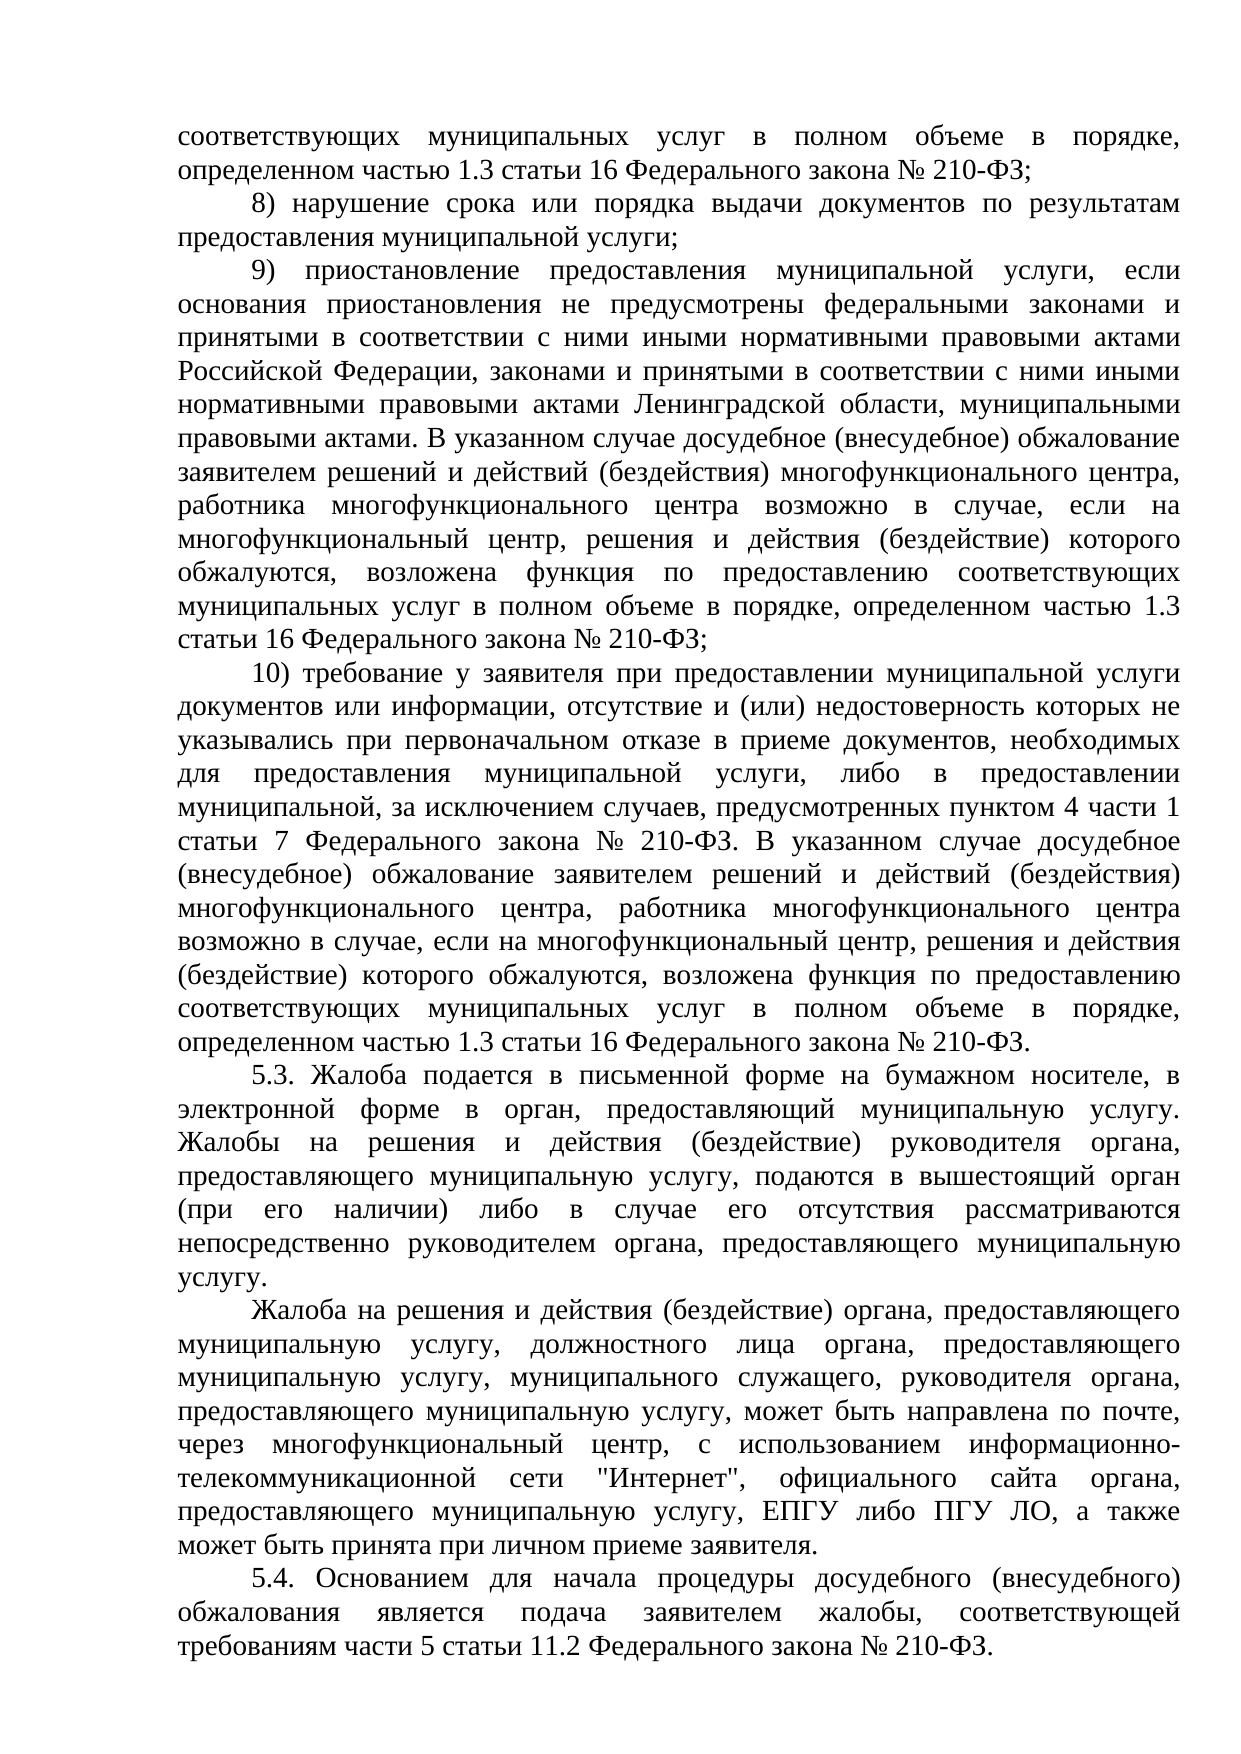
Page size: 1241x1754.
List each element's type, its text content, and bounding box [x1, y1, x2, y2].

text 9) приостановление предоставления муниципальной услуги, если основания приостановления не предусмотрены федеральными законами и принятыми в соответствии с ними иными нормативными правовыми актами Российской Федерации, законами и принятыми в соответствии с ними иными нормативными правовыми актами Ленинградской области, муниципальными правовыми актами. В указанном случае досудебное (внесудебное) обжалование заявителем решений и действий (бездействия) многофункционального центра, работника многофункционального центра возможно в случае, если на многофункциональный центр, решения и действия (бездействие) которого обжалуются, возложена функция по предоставлению соответствующих муниципальных услуг в полном объеме в порядке, определенном частью 1.3 статьи 16 Федерального закона № 210-ФЗ; [177, 252, 1181, 655]
text 8) нарушение срока или порядка выдачи документов по результатам предоставления муниципальной услуги; [177, 185, 1181, 252]
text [177, 118, 1181, 185]
text 5.4. Основанием для начала процедуры досудебного (внесудебного) обжалования является подача заявителем жалобы, соответствующей требованиям части 5 статьи 11.2 Федерального закона № 210-ФЗ. [177, 1561, 1181, 1661]
text Жалоба на решения и действия (бездействие) органа, предоставляющего муниципальную услугу, должностного лица органа, предоставляющего муниципальную услугу, муниципального служащего, руководителя органа, предоставляющего муниципальную услугу, может быть направлена по почте, через многофункциональный центр, с использованием информационно-телекоммуникационной сети "Интернет", официального сайта органа, предоставляющего муниципальную услугу, ЕПГУ либо ПГУ ЛО, а также может быть принята при личном приеме заявителя. [177, 1292, 1181, 1561]
text 10) требование у заявителя при предоставлении муниципальной услуги документов или информации, отсутствие и (или) недостоверность которых не указывались при первоначальном отказе в приеме документов, необходимых для предоставления муниципальной услуги, либо в предоставлении муниципальной, за исключением случаев, предусмотренных пунктом 4 части 1 статьи 7 Федерального закона № 210-ФЗ. В указанном случае досудебное (внесудебное) обжалование заявителем решений и действий (бездействия) многофункционального центра, работника многофункционального центра возможно в случае, если на многофункциональный центр, решения и действия (бездействие) которого обжалуются, возложена функция по предоставлению соответствующих муниципальных услуг в полном объеме в порядке, определенном частью 1.3 статьи 16 Федерального закона № 210-ФЗ. [177, 655, 1181, 1057]
text 5.3. Жалоба подается в письменной форме на бумажном носителе, в электронной форме в орган, предоставляющий муниципальную услугу. Жалобы на решения и действия (бездействие) руководителя органа, предоставляющего муниципальную услугу, подаются в вышестоящий орган (при его наличии) либо в случае его отсутствия рассматриваются непосредственно руководителем органа, предоставляющего муниципальную услугу. [177, 1057, 1181, 1292]
